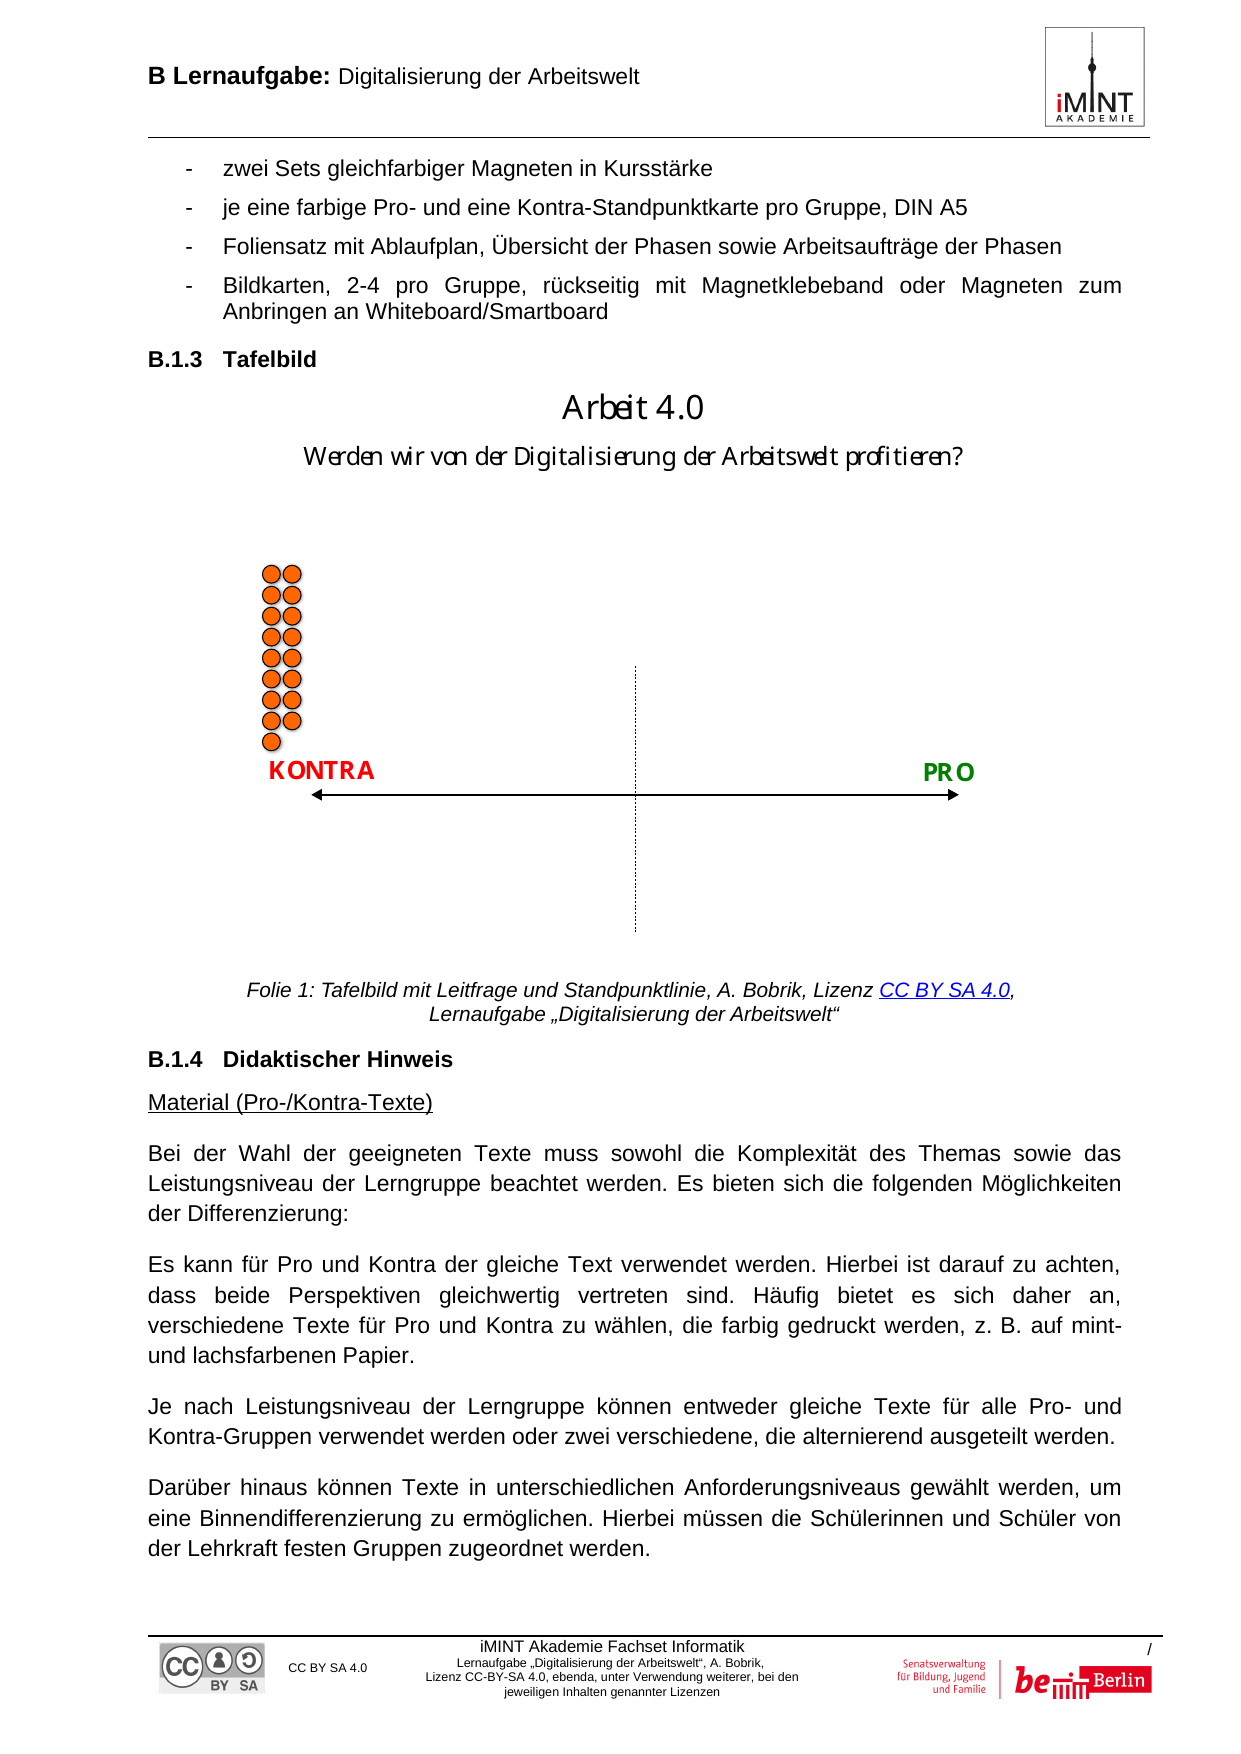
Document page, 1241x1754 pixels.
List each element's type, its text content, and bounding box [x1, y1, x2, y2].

text Je nach Leistungsniveau der Lerngruppe können entweder gleiche Texte für alle Pro- und Kontra-Gruppen verwendet werden oder zwei verschiedene, die alternierend ausgeteilt werden. [148, 1393, 1122, 1450]
picture [1035, 17, 1151, 133]
subtitle Didaktischer Hinweis [148, 1046, 1122, 1073]
picture [897, 1659, 1152, 1699]
text Bei der Wahl der geeigneten Texte muss sowohl die Komplexität des Themas sowie das Leistungsniveau der Lerngruppe beachtet werden. Es bieten sich die folgenden Möglichkeiten der Differenzierung: [148, 1140, 1122, 1227]
list je eine farbige Pro- und eine Kontra-Standpunktkarte pro Gruppe, DIN A5 [185, 194, 1122, 221]
text Material (Pro-/Kontra-Texte) [148, 1089, 1122, 1115]
text Darüber hinaus können Texte in unterschiedlichen Anforderungsniveaus gewählt werden, um eine Binnendifferenzierung zu ermöglichen. Hierbei müssen die Schülerinnen und Schüler von der Lehrkraft festen Gruppen zugeordnet werden. [148, 1474, 1122, 1561]
list Bildkarten, 2-4 pro Gruppe, rückseitig mit Magnetklebeband oder Magneten zum Anbringen an Whiteboard/Smartboard [185, 272, 1122, 325]
picture [158, 1642, 265, 1694]
subtitle Tafelbild [148, 346, 1122, 372]
list zwei Sets gleichfarbiger Magneten in Kursstärke [185, 155, 1122, 182]
text Folie 1: Tafelbild mit Leitfrage und Standpunktlinie, A. Bobrik, Lizenz CC BY SA 4.0, Lernaufgabe „Digitalisierung der Arbeitswelt“ [148, 977, 1122, 1025]
text Es kann für Pro und Kontra der gleiche Text verwendet werden. Hierbei ist darauf zu achten, dass beide Perspektiven gleichwertig vertreten sind. Häufig bietet es sich daher an, verschiedene Texte für Pro und Kontra zu wählen, die farbig gedruckt werden, z. B. auf mint- und lachsfarbenen Papier. [148, 1251, 1122, 1368]
list Foliensatz mit Ablaufplan, Übersicht der Phasen sowie Arbeitsaufträge der Phasen [185, 233, 1122, 259]
